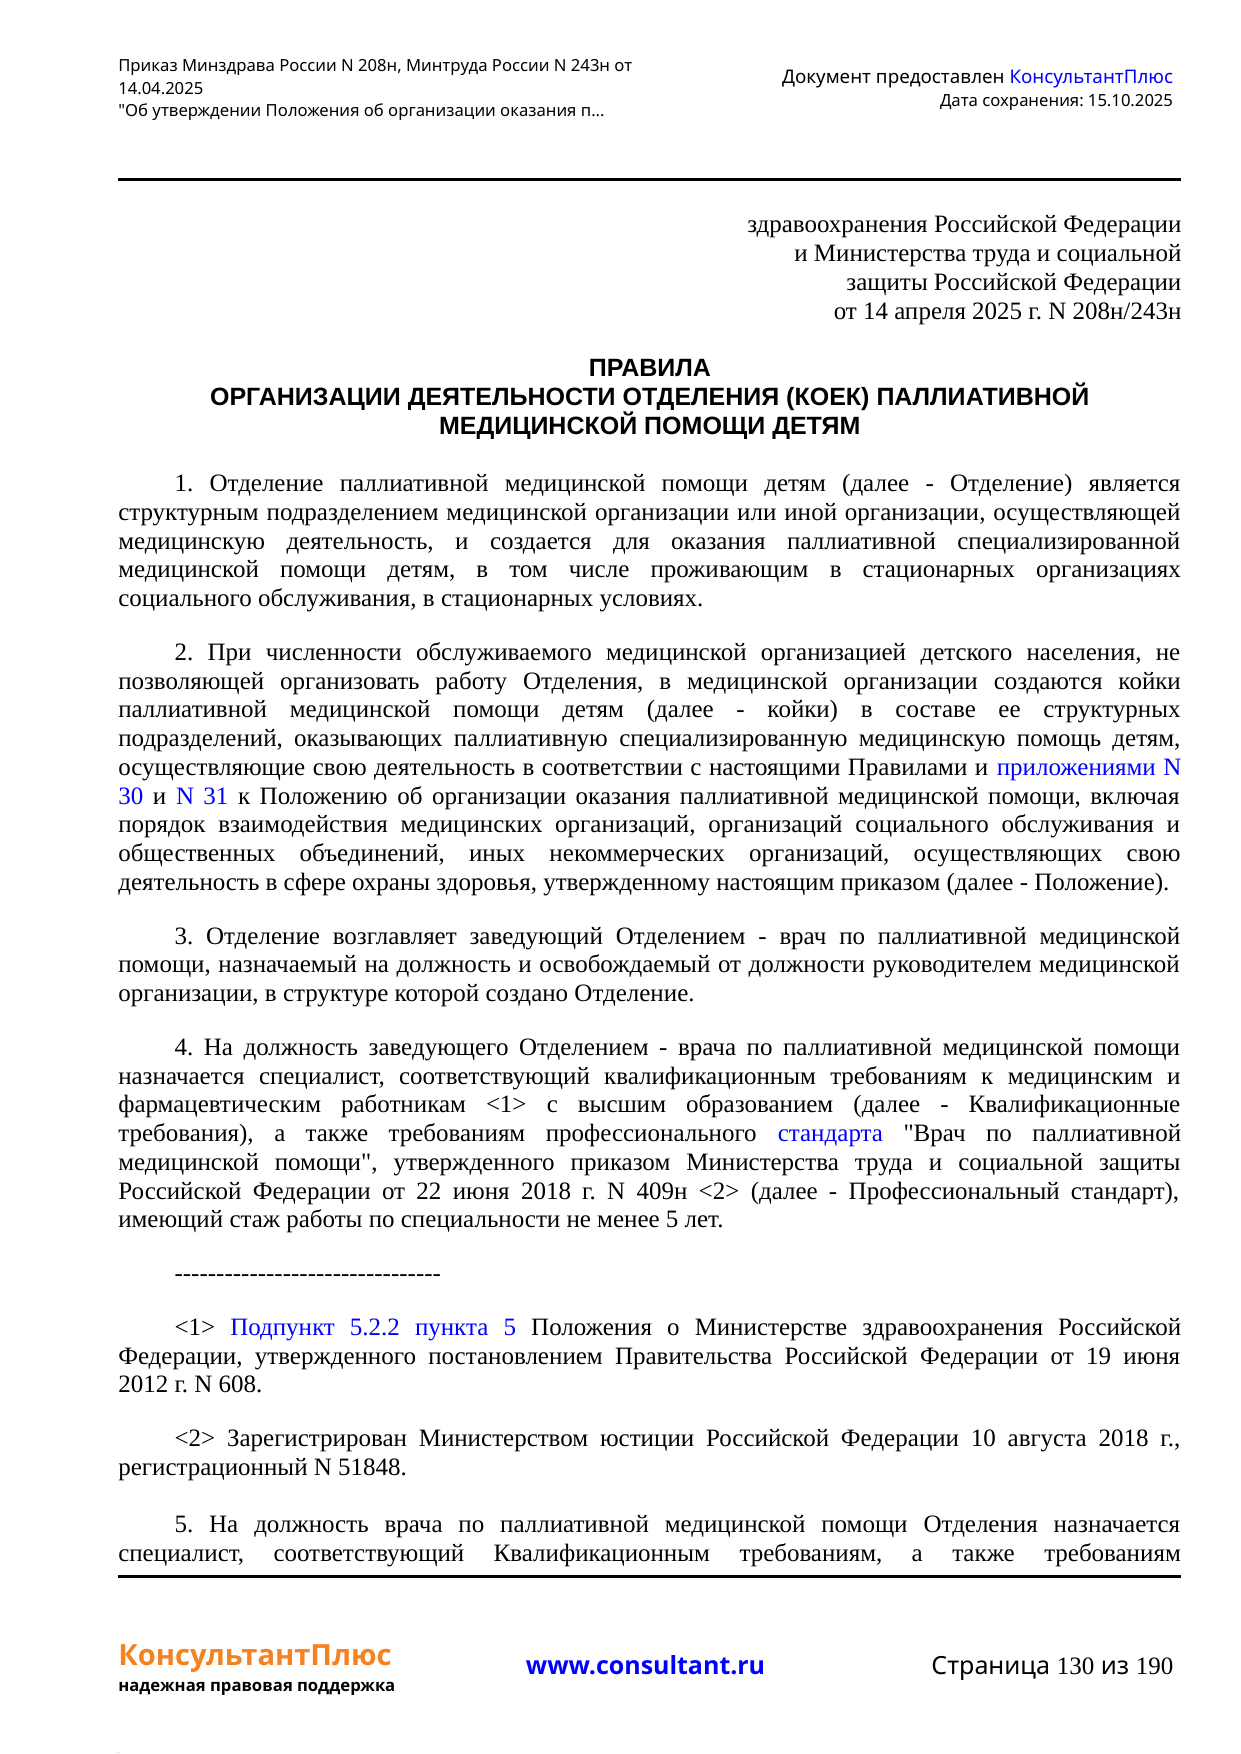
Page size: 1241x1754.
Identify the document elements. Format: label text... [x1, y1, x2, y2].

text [118, 1509, 1181, 1567]
text 4. На должность заведующего Отделением - врача по паллиативной медицинской помощи назначается специалист, соответствующий квалификационным требованиям к медицинским и фармацевтическим работникам <1> с высшим образованием (далее - Квалификационные требования), а также требованиям профессионального стандарта "Врач по паллиативной медицинской помощи", утвержденного приказом Министерства труда и социальной защиты Российской Федерации от 22 июня 2018 г. N 409н <2> (далее - Профессиональный стандарт), имеющий стаж работы по специальности не менее 5 лет. [118, 1032, 1181, 1233]
text от 14 апреля 2025 г. N 208н/243н [118, 296, 1181, 324]
text 3. Отделение возглавляет заведующий Отделением - врач по паллиативной медицинской помощи, назначаемый на должность и освобождаемый от должности руководителем медицинской организации, в структуре которой создано Отделение. [118, 921, 1181, 1007]
text 2. При численности обслуживаемого медицинской организацией детского населения, не позволяющей организовать работу Отделения, в медицинской организации создаются койки паллиативной медицинской помощи детям (далее - койки) в составе ее структурных подразделений, оказывающих паллиативную специализированную медицинскую помощь детям, осуществляющие свою деятельность в соответствии с настоящими Правилами и приложениями N 30 и N 31 к Положению об организации оказания паллиативной медицинской помощи, включая порядок взаимодействия медицинских организаций, организаций социального обслуживания и общественных объединений, иных некоммерческих организаций, осуществляющих свою деятельность в сфере охраны здоровья, утвержденному настоящим приказом (далее - Положение). [118, 637, 1181, 896]
text <2> Зарегистрирован Министерством юстиции Российской Федерации 10 августа 2018 г., регистрационный N 51848. [118, 1423, 1181, 1481]
title ПРАВИЛА [118, 353, 1181, 382]
text защиты Российской Федерации [118, 267, 1181, 296]
text 1. Отделение паллиативной медицинской помощи детям (далее - Отделение) является структурным подразделением медицинской организации или иной организации, осуществляющей медицинскую деятельность, и создается для оказания паллиативной специализированной медицинской помощи детям, в том числе проживающим в стационарных организациях социального обслуживания, в стационарных условиях. [118, 468, 1181, 612]
text -------------------------------- [118, 1258, 1181, 1287]
title ОРГАНИЗАЦИИ ДЕЯТЕЛЬНОСТИ ОТДЕЛЕНИЯ (КОЕК) ПАЛЛИАТИВНОЙ [118, 382, 1181, 411]
text и Министерства труда и социальной [118, 238, 1181, 267]
title МЕДИЦИНСКОЙ ПОМОЩИ ДЕТЯМ [118, 411, 1181, 439]
text <1> Подпункт 5.2.2 пункта 5 Положения о Министерстве здравоохранения Российской Федерации, утвержденного постановлением Правительства Российской Федерации от 19 июня 2012 г. N 608. [118, 1312, 1181, 1398]
text здравоохранения Российской Федерации [118, 209, 1181, 238]
